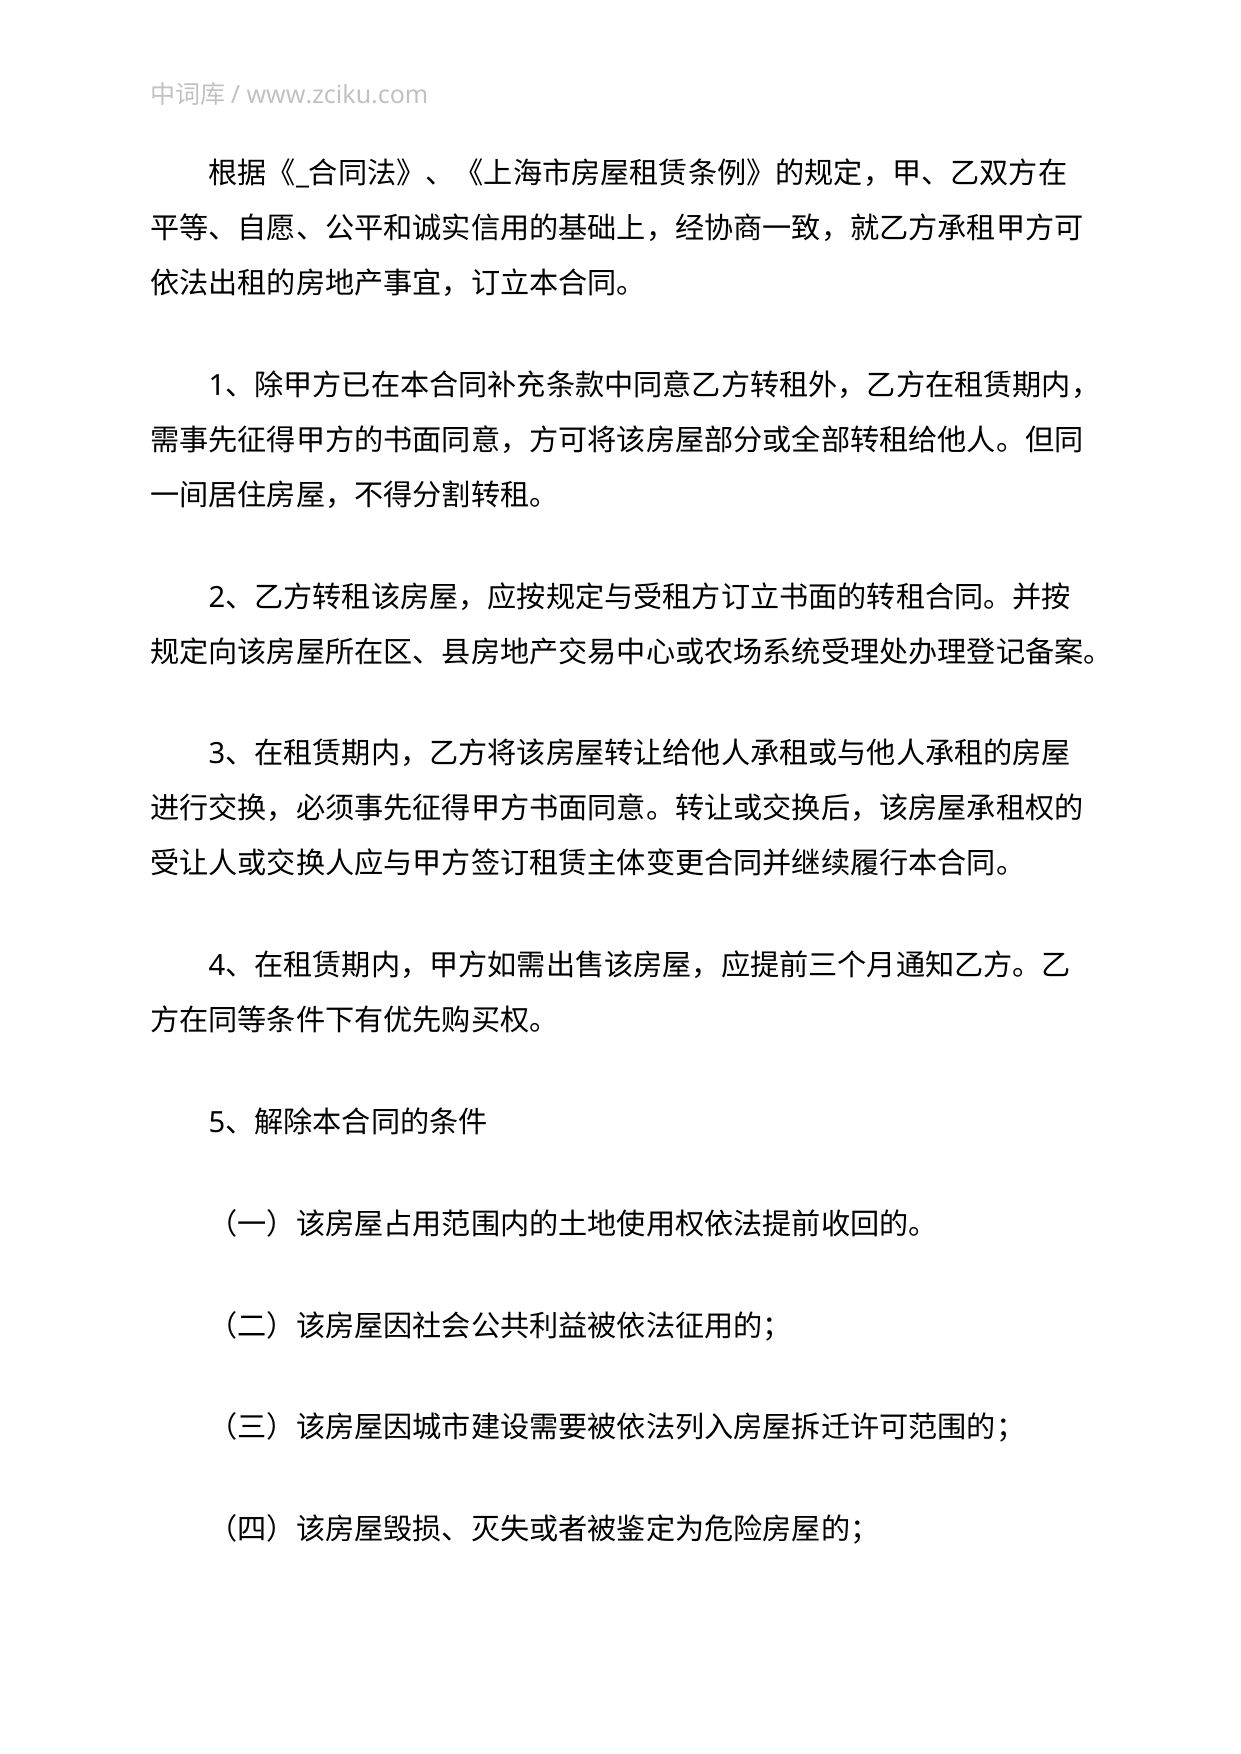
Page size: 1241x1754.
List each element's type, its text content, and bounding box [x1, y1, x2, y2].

text （四）该房屋毁损、灭失或者被鉴定为危险房屋的； [150, 1506, 1090, 1548]
text （二）该房屋因社会公共利益被依法征用的； [150, 1302, 1090, 1344]
text （三）该房屋因城市建设需要被依法列入房屋拆迁许可范围的； [150, 1404, 1090, 1446]
text 4、在租赁期内，甲方如需出售该房屋，应提前三个月通知乙方。乙方在同等条件下有优先购买权。 [150, 942, 1090, 1039]
text 根据《_合同法》、《上海市房屋租赁条例》的规定，甲、乙双方在平等、自愿、公平和诚实信用的基础上，经协商一致，就乙方承租甲方可依法出租的房地产事宜，订立本合同。 [150, 150, 1090, 302]
text 5、解除本合同的条件 [150, 1098, 1090, 1141]
text （一）该房屋占用范围内的土地使用权依法提前收回的。 [150, 1201, 1090, 1243]
text 3、在租赁期内，乙方将该房屋转让给他人承租或与他人承租的房屋进行交换，必须事先征得甲方书面同意。转让或交换后，该房屋承租权的受让人或交换人应与甲方签订租赁主体变更合同并继续履行本合同。 [150, 730, 1090, 882]
text 1、除甲方已在本合同补充条款中同意乙方转租外，乙方在租赁期内，需事先征得甲方的书面同意，方可将该房屋部分或全部转租给他人。但同一间居住房屋，不得分割转租。 [150, 362, 1090, 514]
text 2、乙方转租该房屋，应按规定与受租方订立书面的转租合同。并按规定向该房屋所在区、县房地产交易中心或农场系统受理处办理登记备案。 [150, 573, 1090, 671]
